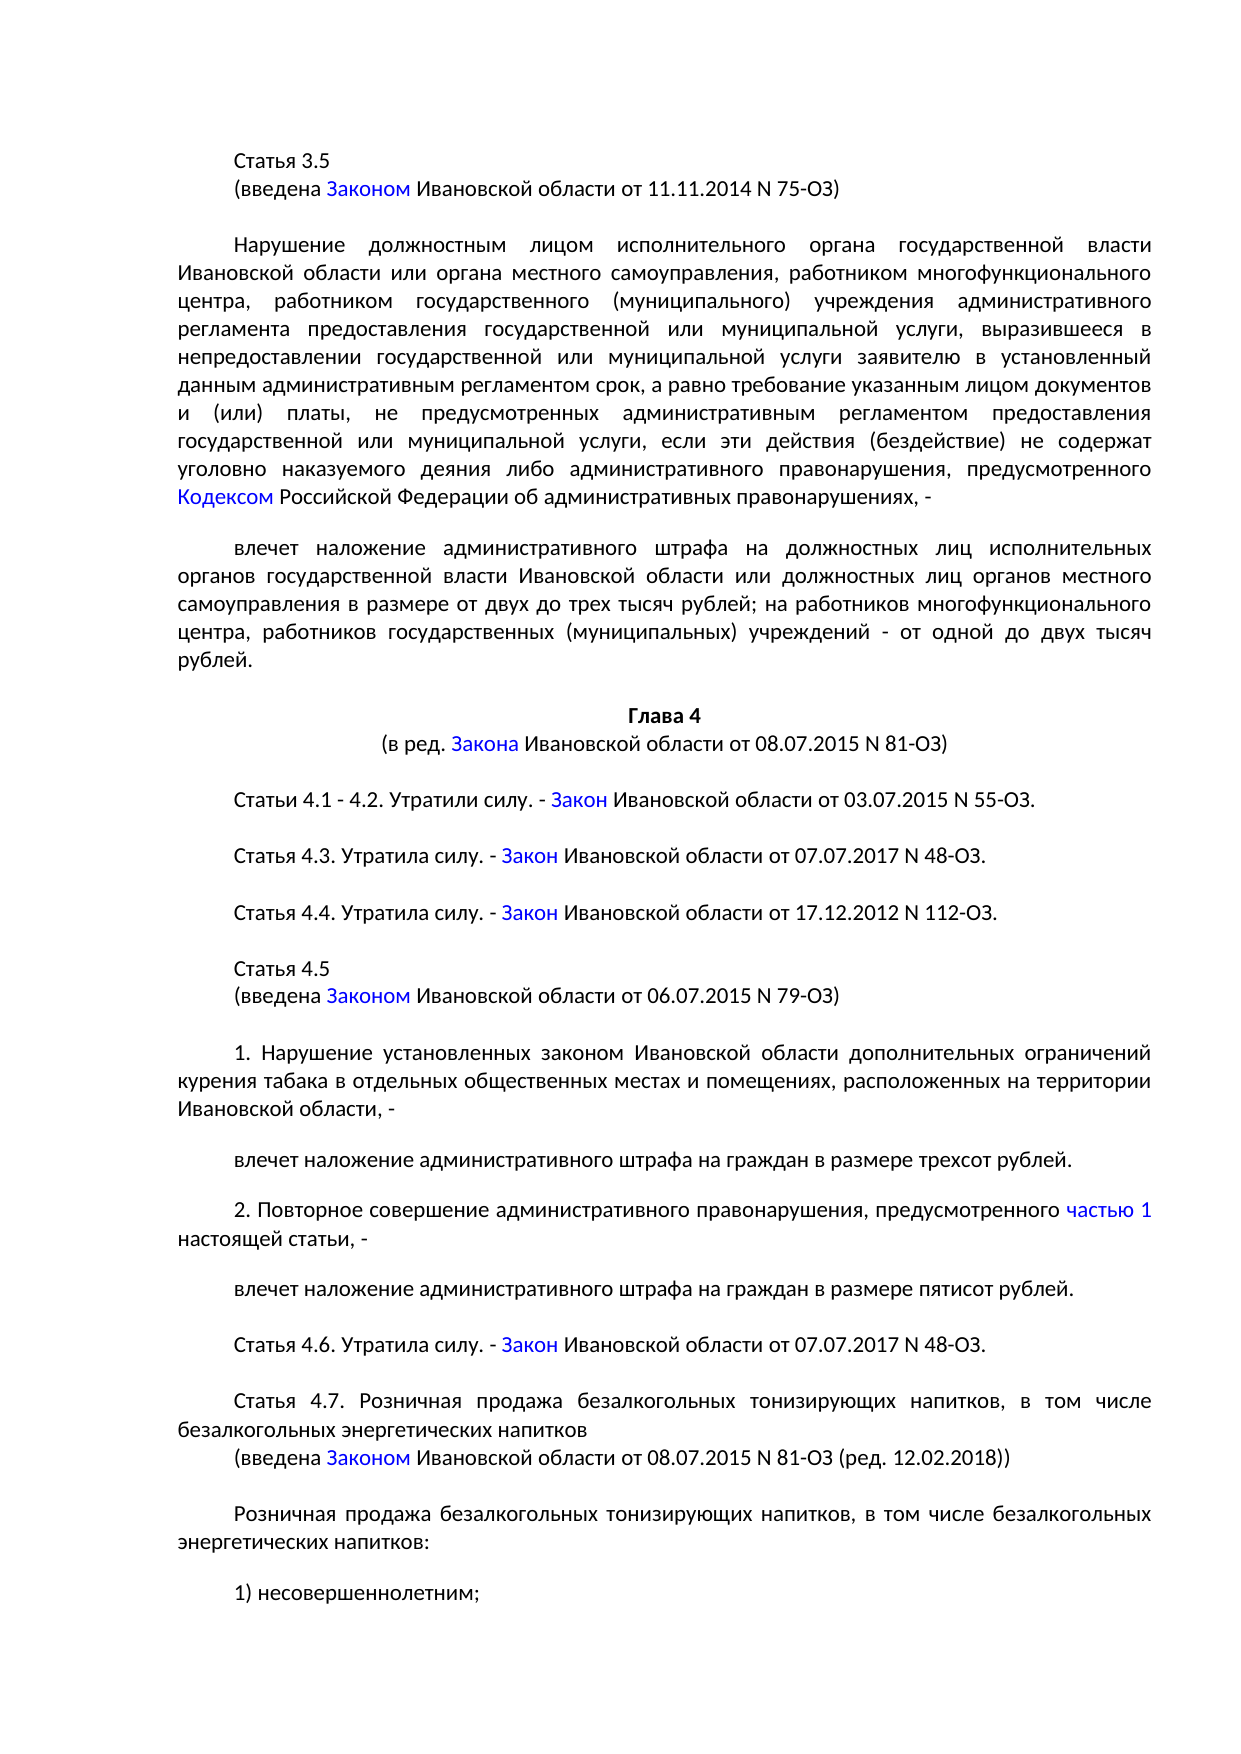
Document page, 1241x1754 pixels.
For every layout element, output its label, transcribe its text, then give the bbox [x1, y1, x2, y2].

text Статья 4.7. Розничная продажа безалкогольных тонизирующих напитков, в том числе безалкогольных энергетических напитков [177, 1387, 1152, 1443]
text Статья 4.4. Утратила силу. - Закон Ивановской области от 17.12.2012 N 112-ОЗ. [177, 898, 1152, 926]
text (введена Законом Ивановской области от 11.11.2014 N 75-ОЗ) [177, 174, 1152, 202]
text 1. Нарушение установленных законом Ивановской области дополнительных ограничений курения табака в отдельных общественных местах и помещениях, расположенных на территории Ивановской области, - [177, 1038, 1152, 1122]
text 2. Повторное совершение административного правонарушения, предусмотренного частью 1 настоящей статьи, - [177, 1196, 1152, 1252]
text 1) несовершеннолетним; [177, 1578, 1152, 1606]
text Розничная продажа безалкогольных тонизирующих напитков, в том числе безалкогольных энергетических напитков: [177, 1499, 1152, 1555]
text Статья 4.3. Утратила силу. - Закон Ивановской области от 07.07.2017 N 48-ОЗ. [177, 842, 1152, 869]
text Статья 4.6. Утратила силу. - Закон Ивановской области от 07.07.2017 N 48-ОЗ. [177, 1331, 1152, 1359]
text Нарушение должностным лицом исполнительного органа государственной власти Ивановской области или органа местного самоуправления, работником многофункционального центра, работником государственного (муниципального) учреждения административного регламента предоставления государственной или муниципальной услуги, выразившееся в непредоставлении государственной или муниципальной услуги заявителю в установленный данным административным регламентом срок, а равно требование указанным лицом документов и (или) платы, не предусмотренных административным регламентом предоставления государственной или муниципальной услуги, если эти действия (бездействие) не содержат уголовно наказуемого деяния либо административного правонарушения, предусмотренного Кодексом Российской Федерации об административных правонарушениях, - [177, 230, 1152, 510]
text влечет наложение административного штрафа на должностных лиц исполнительных органов государственной власти Ивановской области или должностных лиц органов местного самоуправления в размере от двух до трех тысяч рублей; на работников многофункционального центра, работников государственных (муниципальных) учреждений - от одной до двух тысяч рублей. [177, 533, 1152, 673]
text (в ред. Закона Ивановской области от 08.07.2015 N 81-ОЗ) [177, 729, 1152, 757]
text Статьи 4.1 - 4.2. Утратили силу. - Закон Ивановской области от 03.07.2015 N 55-ОЗ. [177, 786, 1152, 813]
text (введена Законом Ивановской области от 06.07.2015 N 79-ОЗ) [177, 982, 1152, 1010]
text Статья 4.5 [177, 954, 1152, 982]
text влечет наложение административного штрафа на граждан в размере трехсот рублей. [177, 1145, 1152, 1173]
text (введена Законом Ивановской области от 08.07.2015 N 81-ОЗ (ред. 12.02.2018)) [177, 1443, 1152, 1471]
title Глава 4 [177, 701, 1152, 729]
text влечет наложение административного штрафа на граждан в размере пятисот рублей. [177, 1274, 1152, 1303]
text Статья 3.5 [177, 146, 1152, 174]
